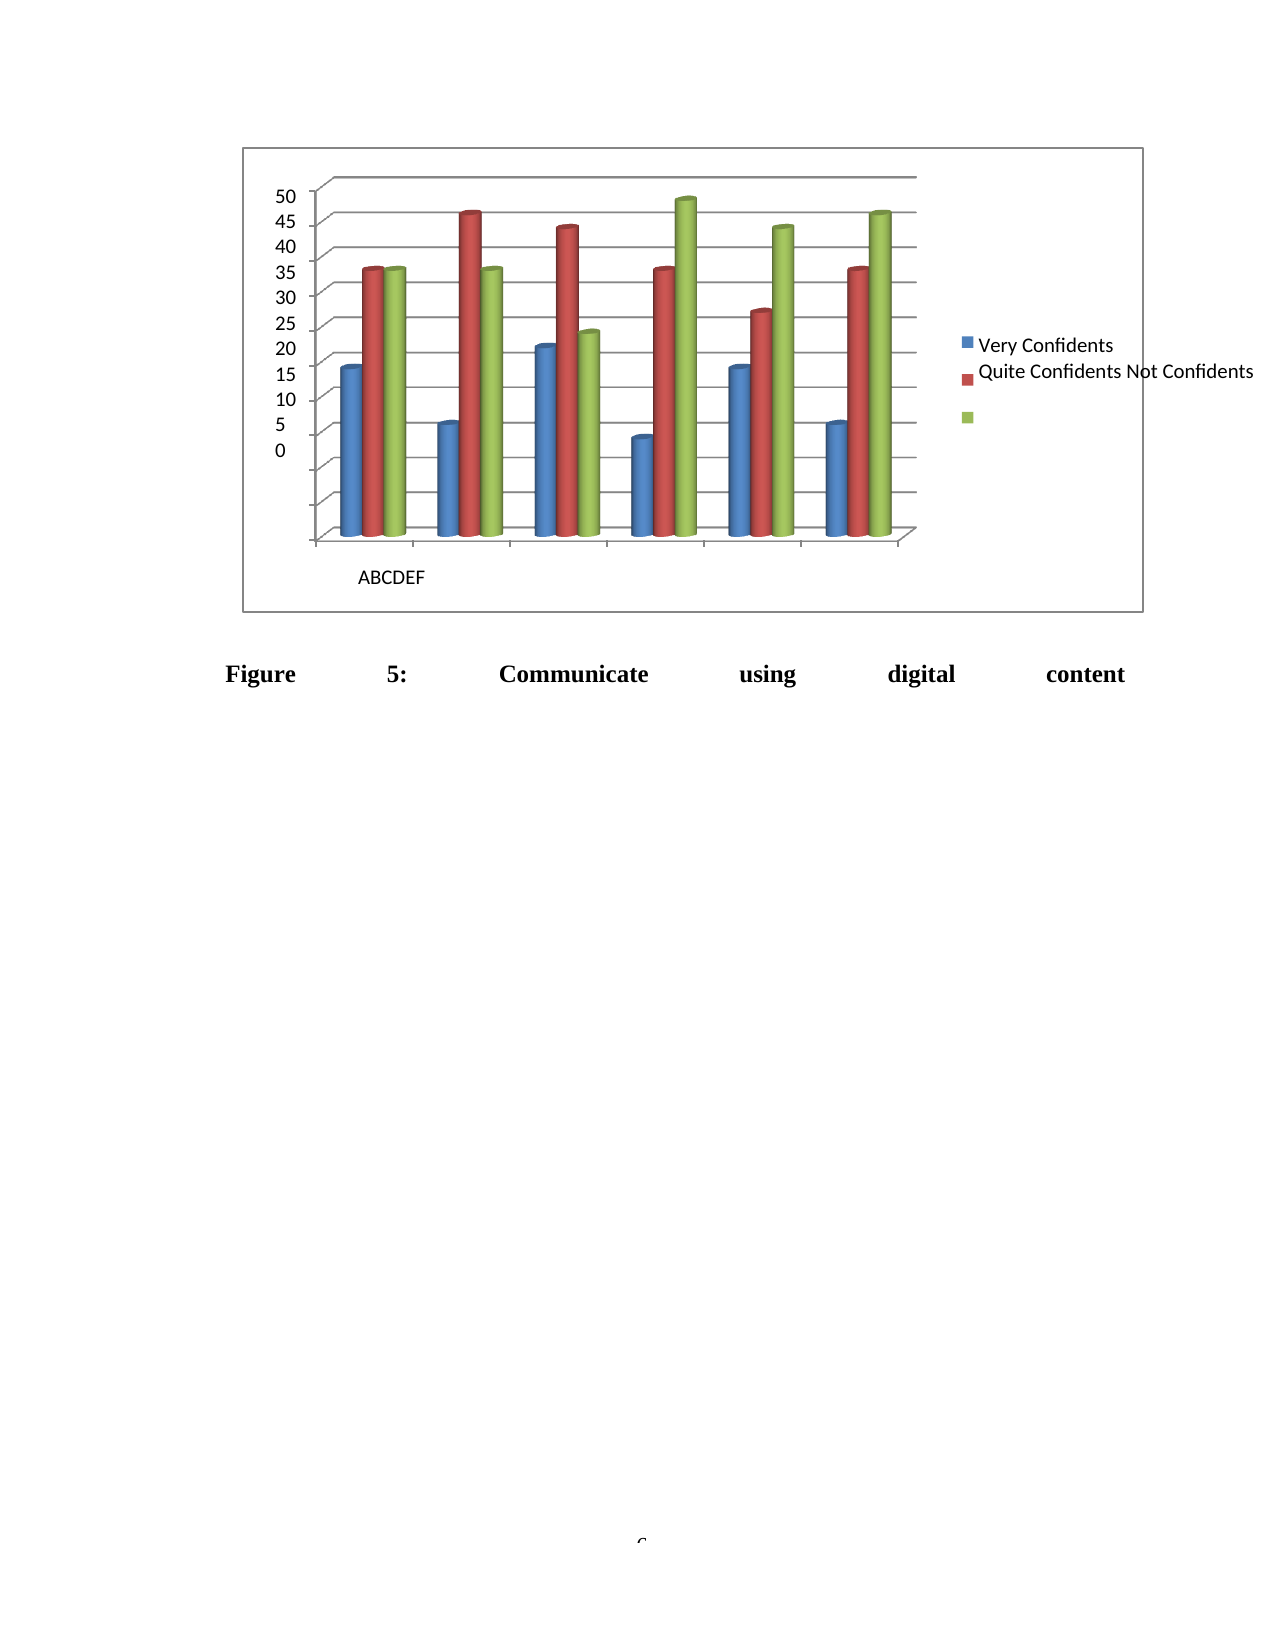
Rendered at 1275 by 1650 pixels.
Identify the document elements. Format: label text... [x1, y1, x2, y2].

picture [314, 176, 917, 542]
subtitle Figure 5: Communicate using digital content [225, 659, 1137, 688]
